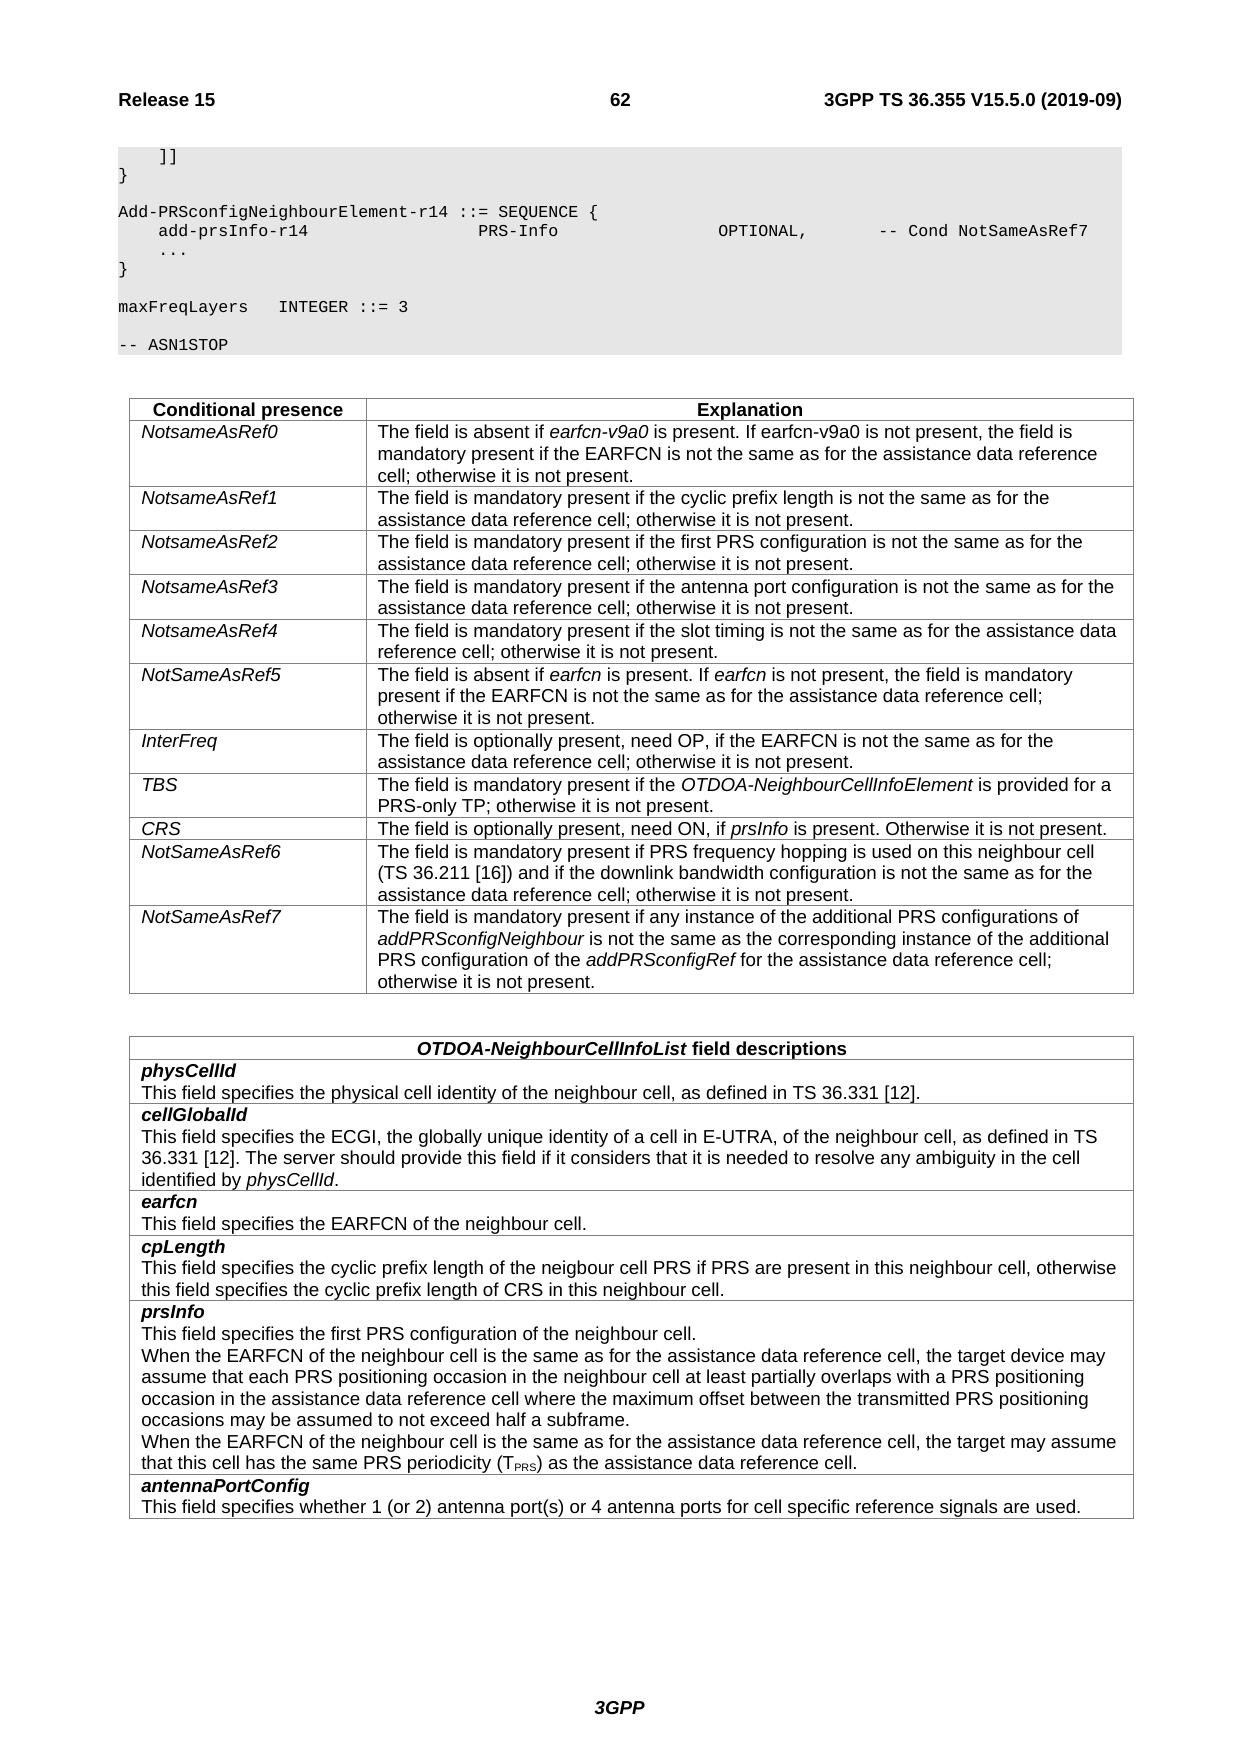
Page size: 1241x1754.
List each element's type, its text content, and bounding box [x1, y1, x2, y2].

text } [118, 261, 1122, 279]
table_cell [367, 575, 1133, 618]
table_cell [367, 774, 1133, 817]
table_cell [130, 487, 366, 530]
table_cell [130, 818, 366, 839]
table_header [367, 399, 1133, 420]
text -- ASN1STOP [118, 336, 1122, 355]
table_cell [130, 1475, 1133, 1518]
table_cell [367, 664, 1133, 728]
text } [118, 166, 1122, 185]
text maxFreqLayers INTEGER ::= 3 [118, 298, 1122, 317]
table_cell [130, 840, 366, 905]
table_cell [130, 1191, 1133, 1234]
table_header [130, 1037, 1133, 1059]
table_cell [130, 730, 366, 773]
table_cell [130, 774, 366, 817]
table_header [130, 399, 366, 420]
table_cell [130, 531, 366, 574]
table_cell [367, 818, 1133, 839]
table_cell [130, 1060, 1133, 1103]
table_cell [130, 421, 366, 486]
text ... [118, 242, 1122, 261]
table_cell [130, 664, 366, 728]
text Add-PRSconfigNeighbourElement-r14 ::= SEQUENCE { [118, 204, 1122, 223]
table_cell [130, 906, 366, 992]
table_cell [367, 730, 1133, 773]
text ]] [118, 147, 1122, 166]
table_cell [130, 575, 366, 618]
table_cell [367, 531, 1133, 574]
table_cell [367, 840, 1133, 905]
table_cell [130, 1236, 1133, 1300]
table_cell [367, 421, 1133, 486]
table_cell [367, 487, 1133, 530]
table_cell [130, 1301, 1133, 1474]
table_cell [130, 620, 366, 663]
text add-prsInfo-r14 PRS-Info OPTIONAL, -- Cond NotSameAsRef7 [118, 223, 1122, 242]
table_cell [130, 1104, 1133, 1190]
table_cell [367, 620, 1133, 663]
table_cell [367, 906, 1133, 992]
